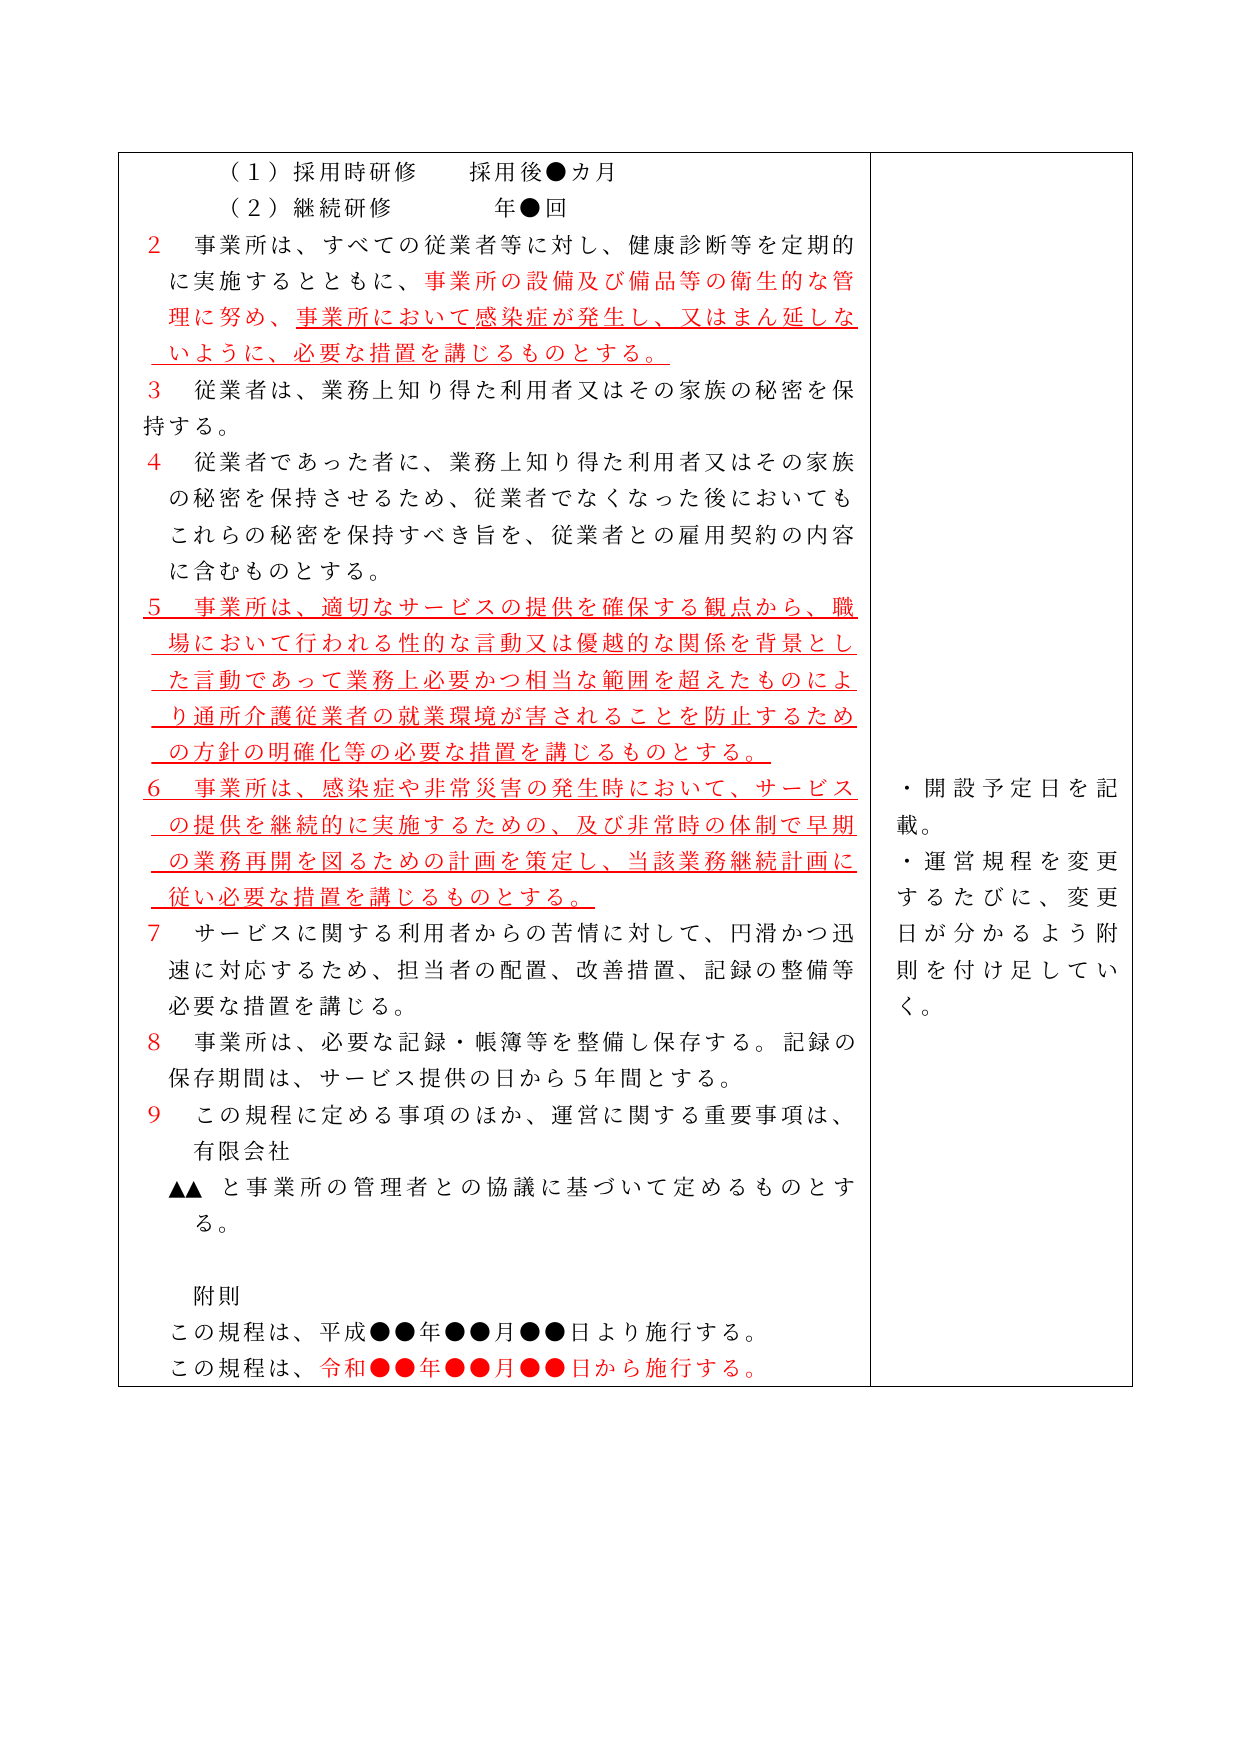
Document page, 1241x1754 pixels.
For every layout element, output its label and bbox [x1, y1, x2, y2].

table_header [871, 153, 1132, 1386]
table_header [119, 153, 870, 1386]
